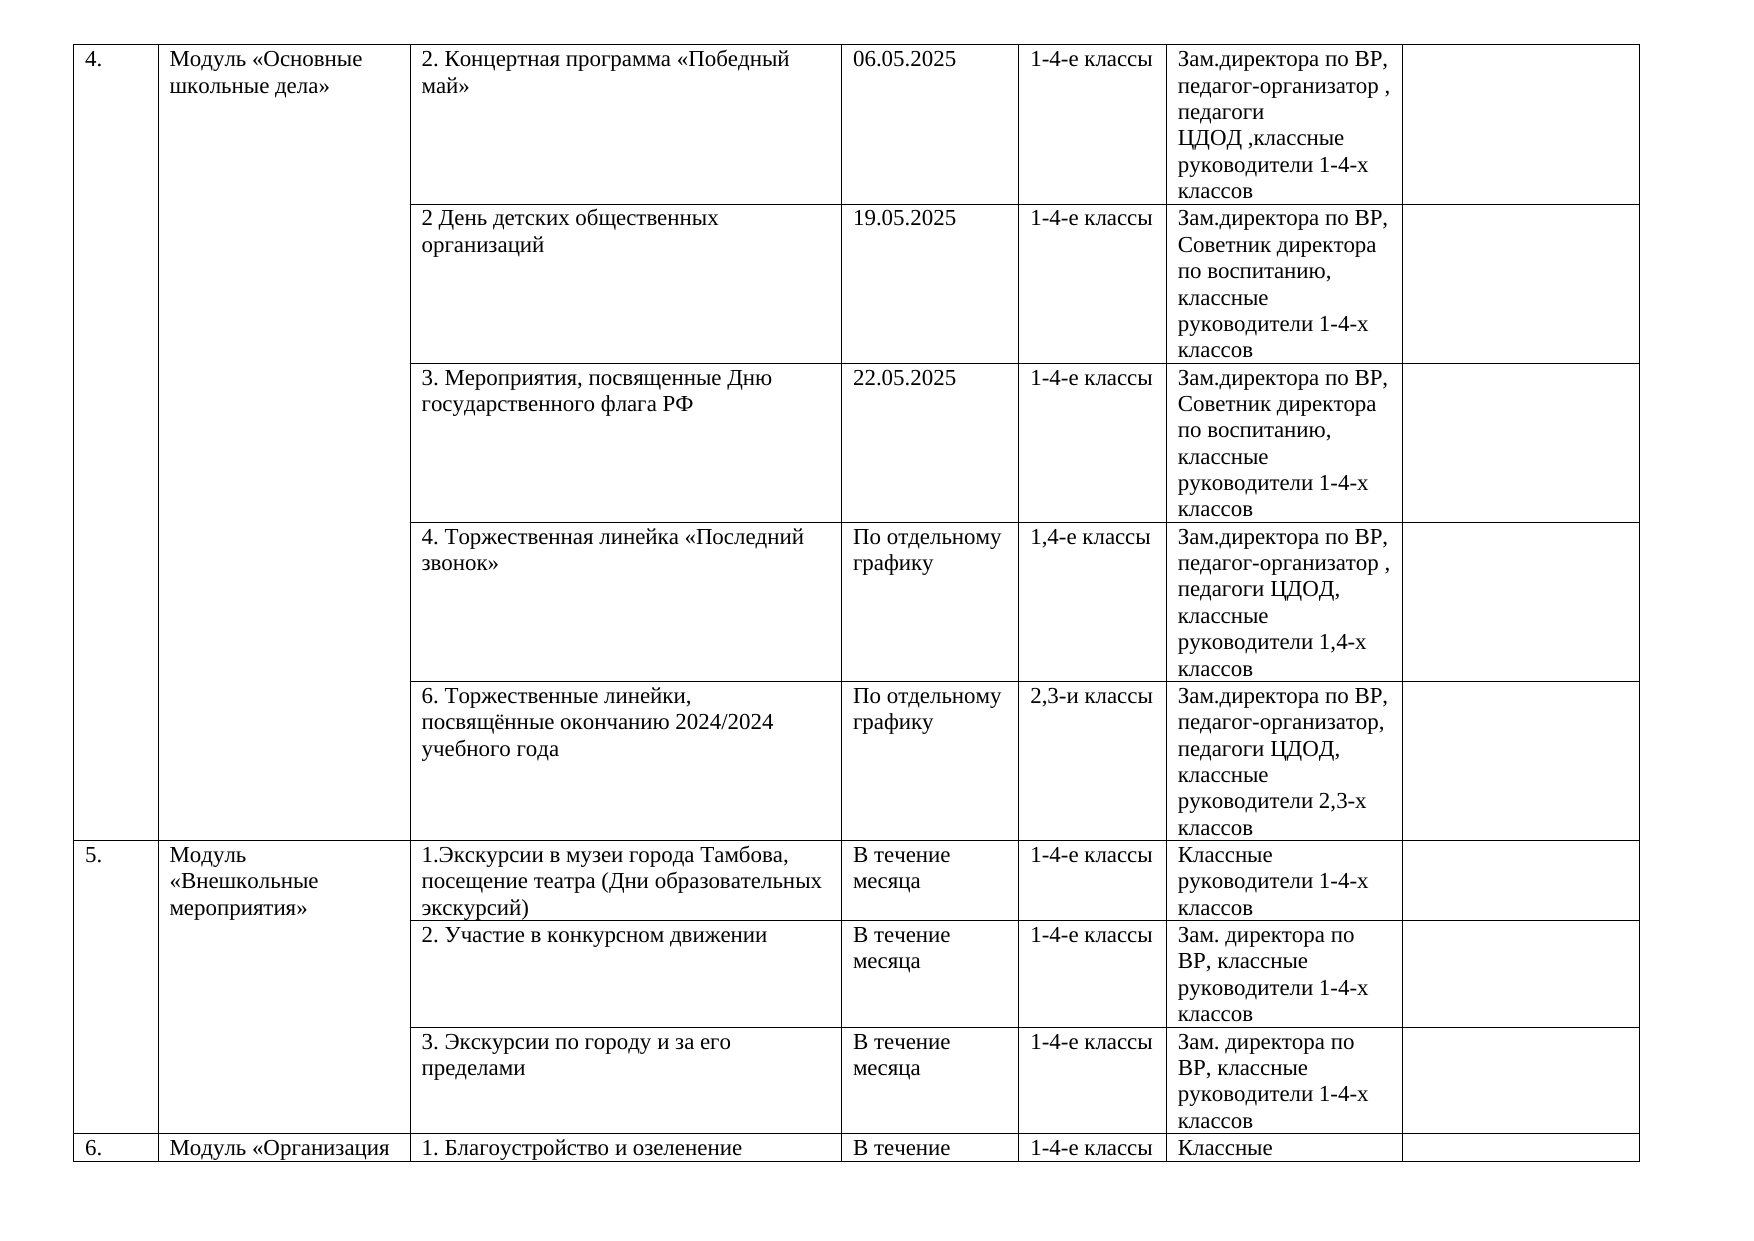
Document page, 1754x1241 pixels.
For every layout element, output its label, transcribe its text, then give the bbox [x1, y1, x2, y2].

table_cell 3. Мероприятия, посвященные Дню государственного флага РФ [411, 364, 841, 522]
table_cell Модуль «Основные школьные дела» [159, 45, 410, 840]
table_cell Зам.директора по ВР, педагог-организатор , педагоги ЦДОД, классные руководители 1,4-х классов [1167, 523, 1402, 681]
table_cell В течение месяца [842, 841, 1018, 920]
table_cell 1-4-е классы [1019, 841, 1166, 920]
table_cell 5. [74, 841, 158, 1133]
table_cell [1167, 1134, 1402, 1161]
table_cell Зам.директора по ВР, Советник директора по воспитанию, классные руководители 1-4-х классов [1167, 205, 1402, 363]
table_cell 1-4-е классы [1019, 364, 1166, 522]
table_cell 1-4-е классы [1019, 921, 1166, 1027]
table_cell Классные руководители 1-4-х классов [1167, 841, 1402, 920]
table_cell Модуль «Внешкольные мероприятия» [159, 841, 410, 1133]
table_cell По отдельному графику [842, 523, 1018, 681]
table_cell [1403, 682, 1639, 840]
table_cell Зам. директора по ВР, классные руководители 1-4-х классов [1167, 921, 1402, 1027]
table_cell [1403, 364, 1639, 522]
table_cell Зам.директора по ВР, педагог-организатор, педагоги ЦДОД, классные руководители 2,3-х классов [1167, 682, 1402, 840]
table_cell 1,4-е классы [1019, 523, 1166, 681]
table_cell 22.05.2025 [842, 364, 1018, 522]
table_cell 1-4-е классы [1019, 1028, 1166, 1133]
table_cell [1403, 1028, 1639, 1133]
table_cell В течение месяца [842, 1134, 1018, 1161]
table_cell 6. Торжественные линейки, посвящённые окончанию 2024/2024 учебного года [411, 682, 841, 840]
table_cell 2. Концертная программа «Победный май» [411, 45, 841, 203]
table_cell 4. [74, 45, 158, 840]
table_cell 6. [74, 1134, 158, 1161]
table_cell По отдельному графику [842, 682, 1018, 840]
table_cell Зам.директора по ВР, педагог-организатор , педагоги ЦДОД ,классные руководители 1-4-х классов [1167, 45, 1402, 203]
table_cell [159, 1134, 410, 1161]
table_cell 1-4-е классы [1019, 205, 1166, 363]
table_cell 2. Участие в конкурсном движении [411, 921, 841, 1027]
table_cell [1403, 1134, 1639, 1161]
table_cell [1403, 841, 1639, 920]
table_cell 1.Экскурсии в музеи города Тамбова, посещение театра (Дни образовательных экскурсий) [411, 841, 841, 920]
table_cell [1403, 921, 1639, 1027]
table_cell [411, 1134, 841, 1161]
table_cell В течение месяца [842, 921, 1018, 1027]
table_cell 3. Экскурсии по городу и за его пределами [411, 1028, 841, 1133]
table_cell 1-4-е классы [1019, 45, 1166, 203]
table_cell Зам.директора по ВР, Советник директора по воспитанию, классные руководители 1-4-х классов [1167, 364, 1402, 522]
table_cell Зам. директора по ВР, классные руководители 1-4-х классов [1167, 1028, 1402, 1133]
table_cell В течение месяца [842, 1028, 1018, 1133]
table_cell [1403, 205, 1639, 363]
table_cell 2,3-и классы [1019, 682, 1166, 840]
table_cell 2 День детских общественных организаций [411, 205, 841, 363]
table_cell 19.05.2025 [842, 205, 1018, 363]
table_cell [1403, 45, 1639, 203]
table_cell 4. Торжественная линейка «Последний звонок» [411, 523, 841, 681]
table_cell 1-4-е классы [1019, 1134, 1166, 1161]
table_cell [1403, 523, 1639, 681]
table_cell 06.05.2025 [842, 45, 1018, 203]
